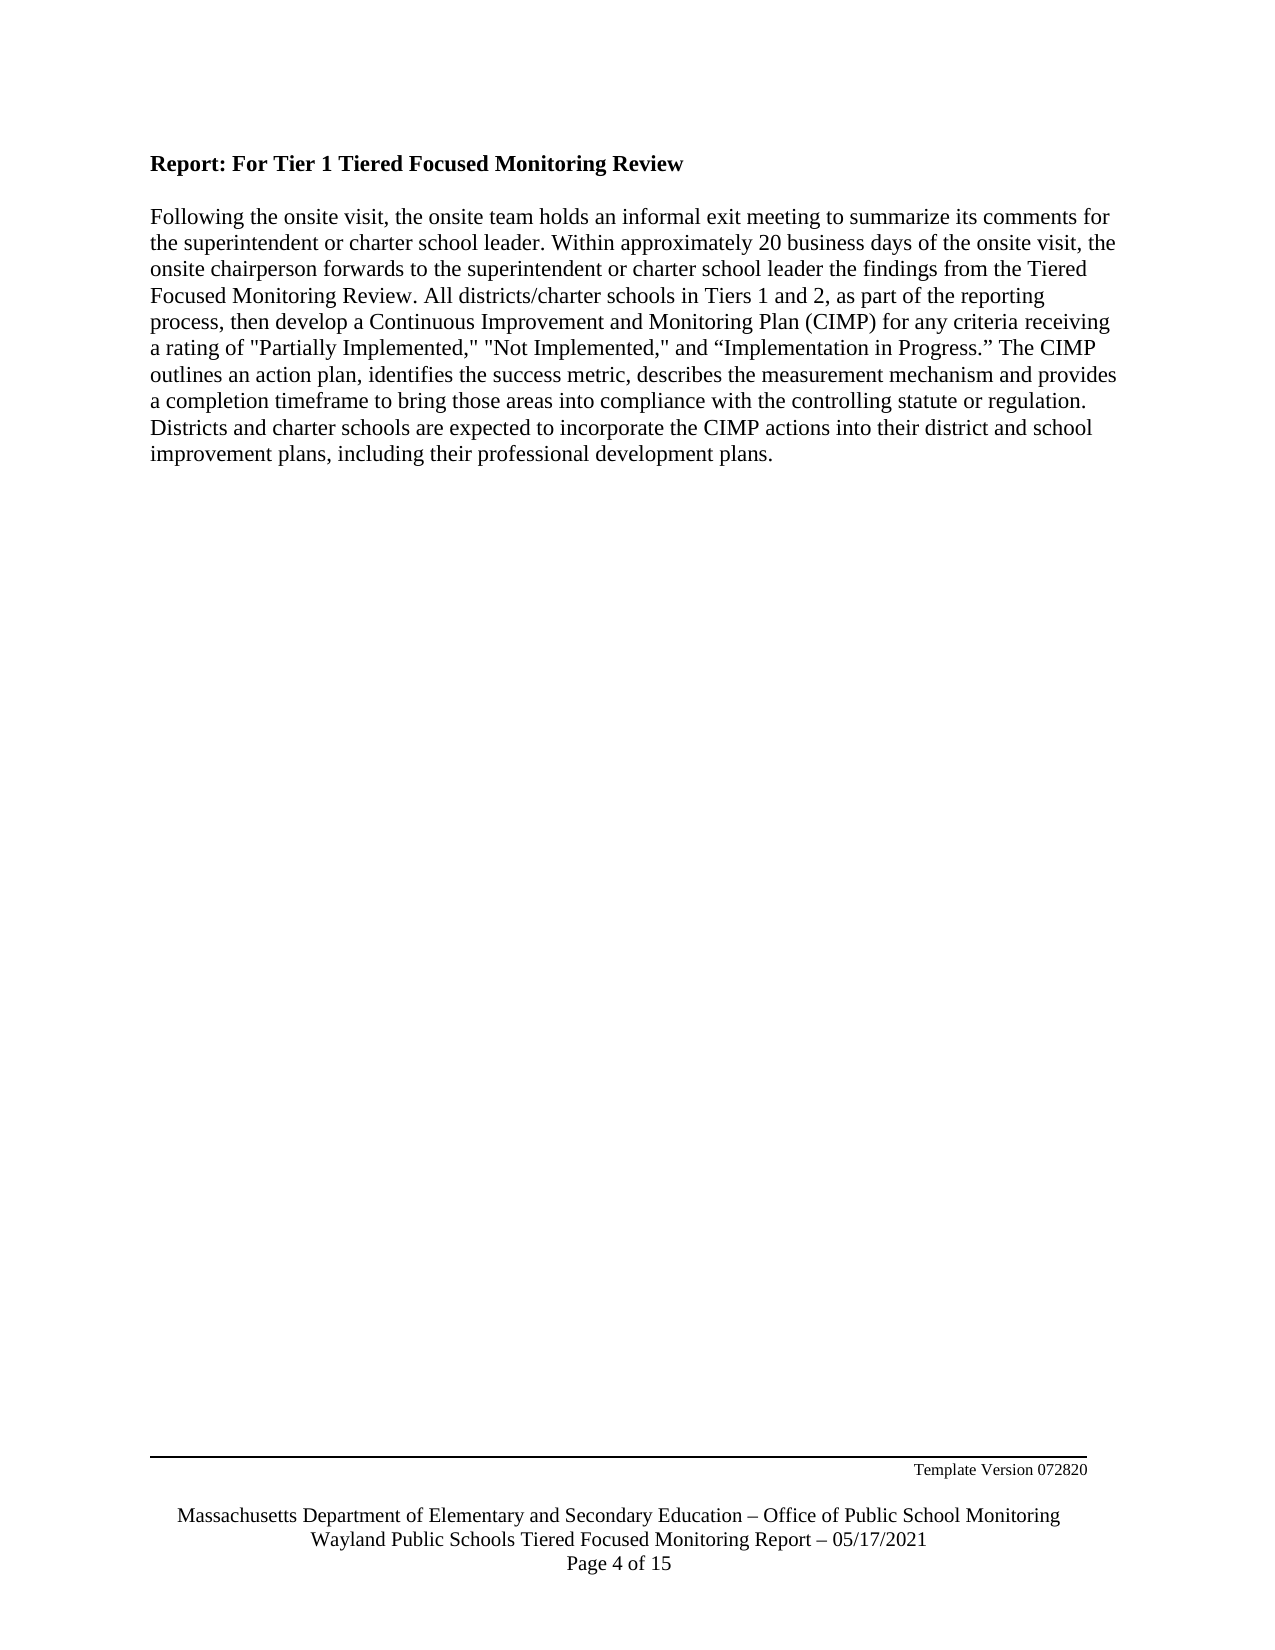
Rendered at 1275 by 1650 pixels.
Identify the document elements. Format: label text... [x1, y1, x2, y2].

text Following the onsite visit, the onsite team holds an informal exit meeting to summarize its comments for the superintendent or charter school leader. Within approximately 20 business days of the onsite visit, the onsite chairperson forwards to the superintendent or charter school leader the findings from the Tiered Focused Monitoring Review. All districts/charter schools in Tiers 1 and 2, as part of the reporting process, then develop a Continuous Improvement and Monitoring Plan (CIMP) for any criteria receiving a rating of "Partially Implemented," "Not Implemented," and “Implementation in Progress.” The CIMP outlines an action plan, identifies the success metric, describes the measurement mechanism and provides a completion timeframe to bring those areas into compliance with the controlling statute or regulation. Districts and charter schools are expected to incorporate the CIMP actions into their district and school improvement plans, including their professional development plans. [150, 203, 1125, 466]
text Report: For Tier 1 Tiered Focused Monitoring Review [150, 150, 1125, 176]
